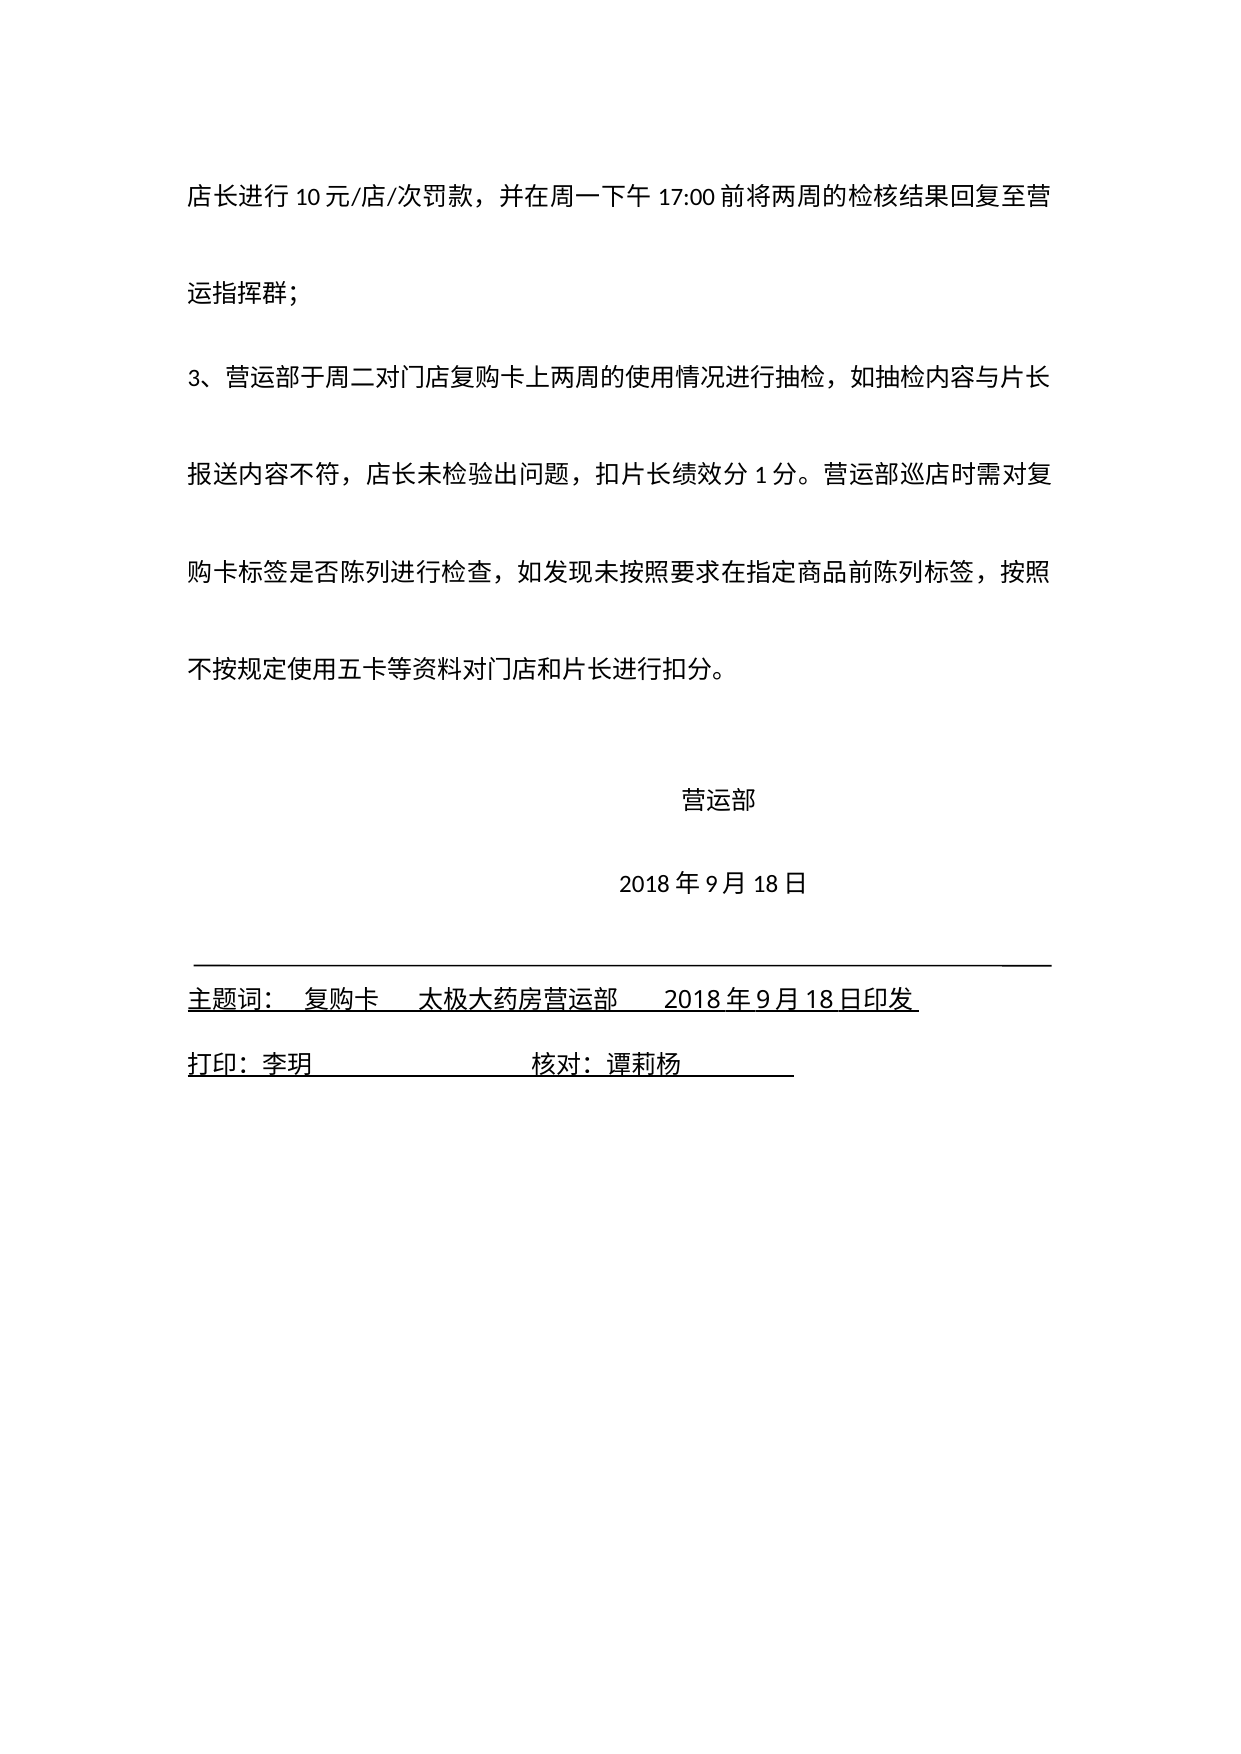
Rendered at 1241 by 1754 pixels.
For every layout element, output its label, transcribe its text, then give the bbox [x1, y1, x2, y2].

text 打印：李玥 核对：谭莉杨 [187, 1030, 1053, 1095]
text 主题词： 复购卡 太极大药房营运部 2018年9月18日印发 [187, 965, 1053, 1030]
text 营运部 [187, 766, 1053, 831]
list 3、营运部于周二对门店复购卡上两周的使用情况进行抽检，如抽检内容与片长报送内容不符，店长未检验出问题，扣片长绩效分1分。营运部巡店时需对复购卡标签是否陈列进行检查，如发现未按照要求在指定商品前陈列标签，按照不按规定使用五卡等资料对门店和片长进行扣分。 [187, 343, 1053, 700]
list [187, 162, 1053, 324]
text 2018年9月18日 [187, 849, 1053, 914]
